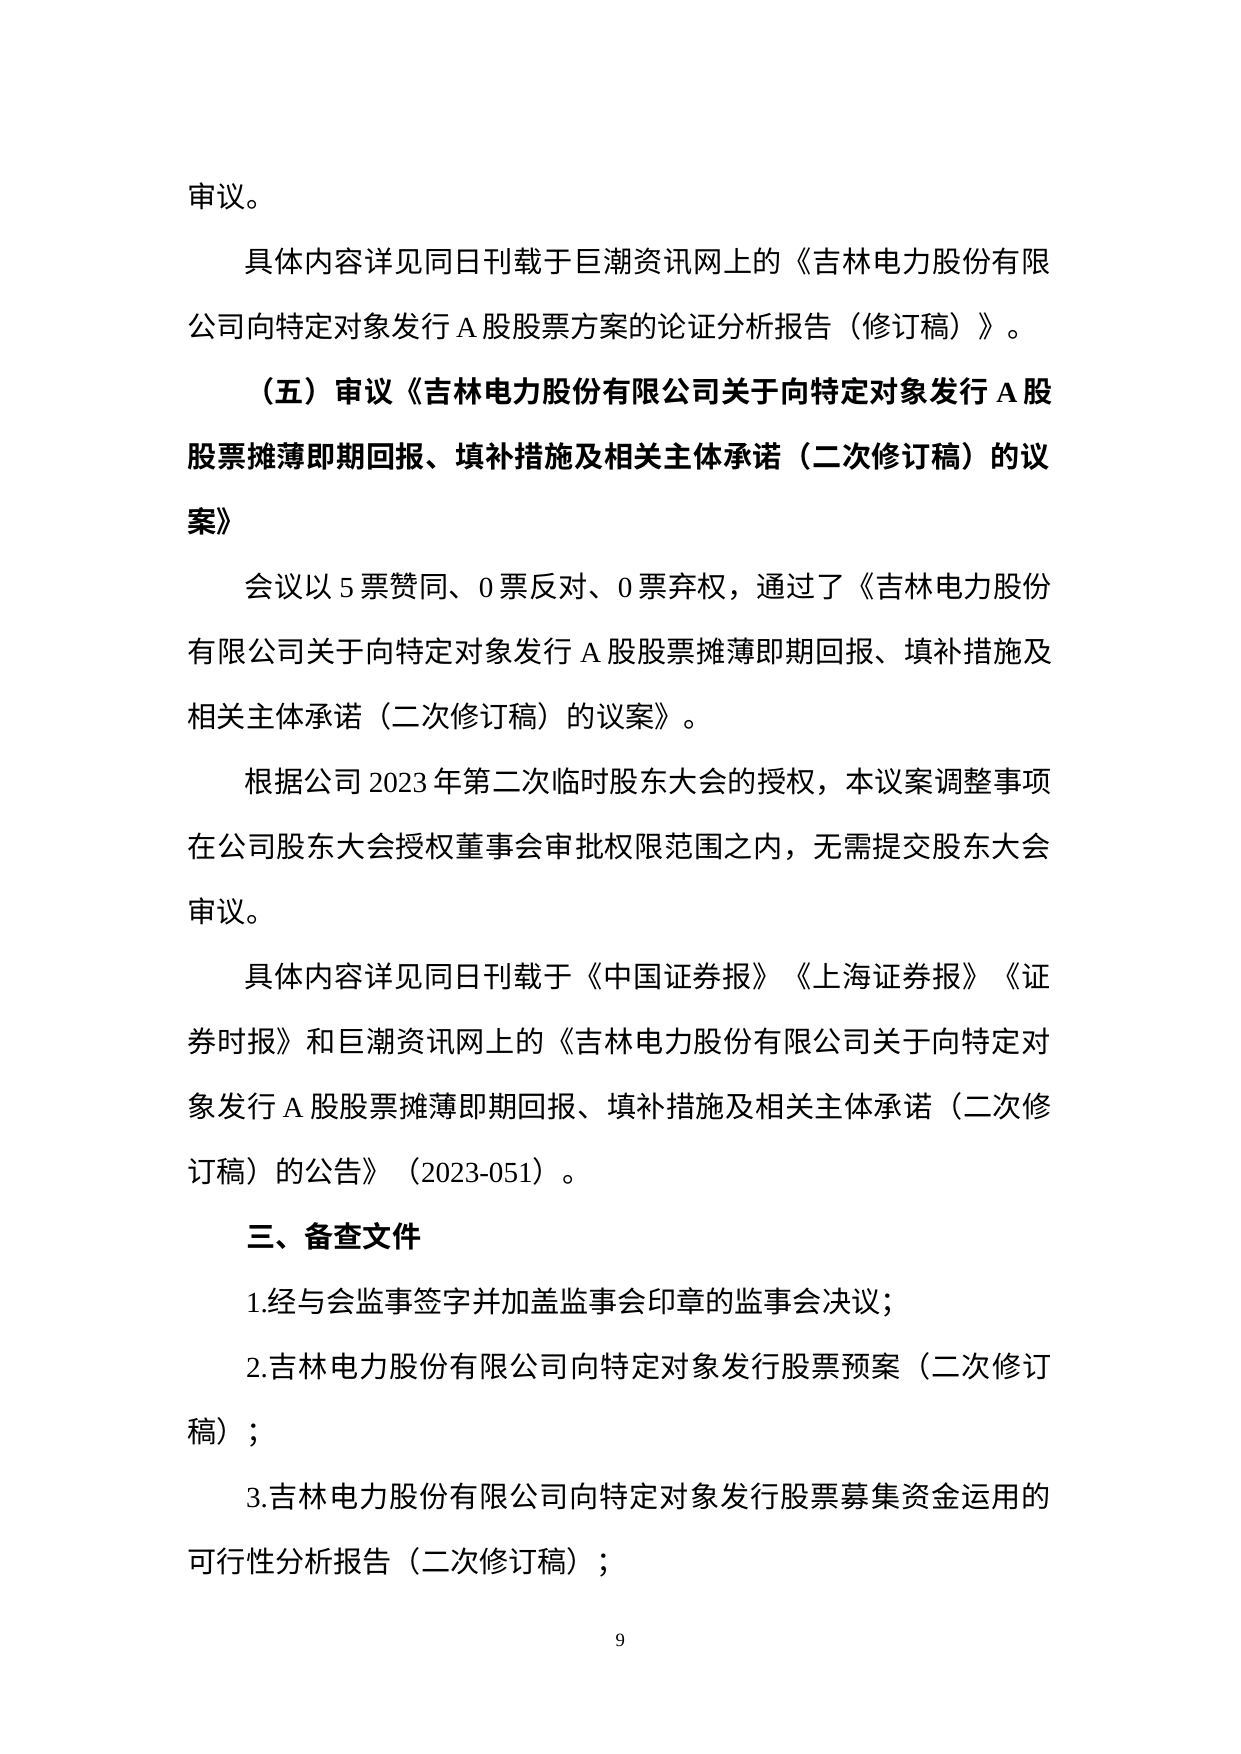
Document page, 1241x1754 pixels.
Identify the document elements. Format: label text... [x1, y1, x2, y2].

text 具体内容详见同日刊载于巨潮资讯网上的《吉林电力股份有限公司向特定对象发行A股股票方案的论证分析报告（修订稿）》。 [187, 227, 1053, 357]
text 2.吉林电力股份有限公司向特定对象发行股票预案（二次修订稿）； [187, 1332, 1053, 1462]
text 根据公司2023年第二次临时股东大会的授权，本议案调整事项在公司股东大会授权董事会审批权限范围之内，无需提交股东大会审议。 [187, 747, 1053, 942]
text 三、备查文件 [187, 1202, 1053, 1267]
text 3.吉林电力股份有限公司向特定对象发行股票募集资金运用的可行性分析报告（二次修订稿）； [187, 1462, 1053, 1592]
text 1.经与会监事签字并加盖监事会印章的监事会决议； [187, 1267, 1053, 1332]
text 具体内容详见同日刊载于《中国证券报》《上海证券报》《证券时报》和巨潮资讯网上的《吉林电力股份有限公司关于向特定对象发行A股股票摊薄即期回报、填补措施及相关主体承诺（二次修订稿）的公告》（2023-051）。 [187, 942, 1053, 1202]
text 会议以5票赞同、0票反对、0票弃权，通过了《吉林电力股份有限公司关于向特定对象发行A股股票摊薄即期回报、填补措施及相关主体承诺（二次修订稿）的议案》。 [187, 552, 1053, 747]
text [187, 162, 1053, 227]
text （五）审议《吉林电力股份有限公司关于向特定对象发行A股股票摊薄即期回报、填补措施及相关主体承诺（二次修订稿）的议案》 [187, 357, 1053, 552]
